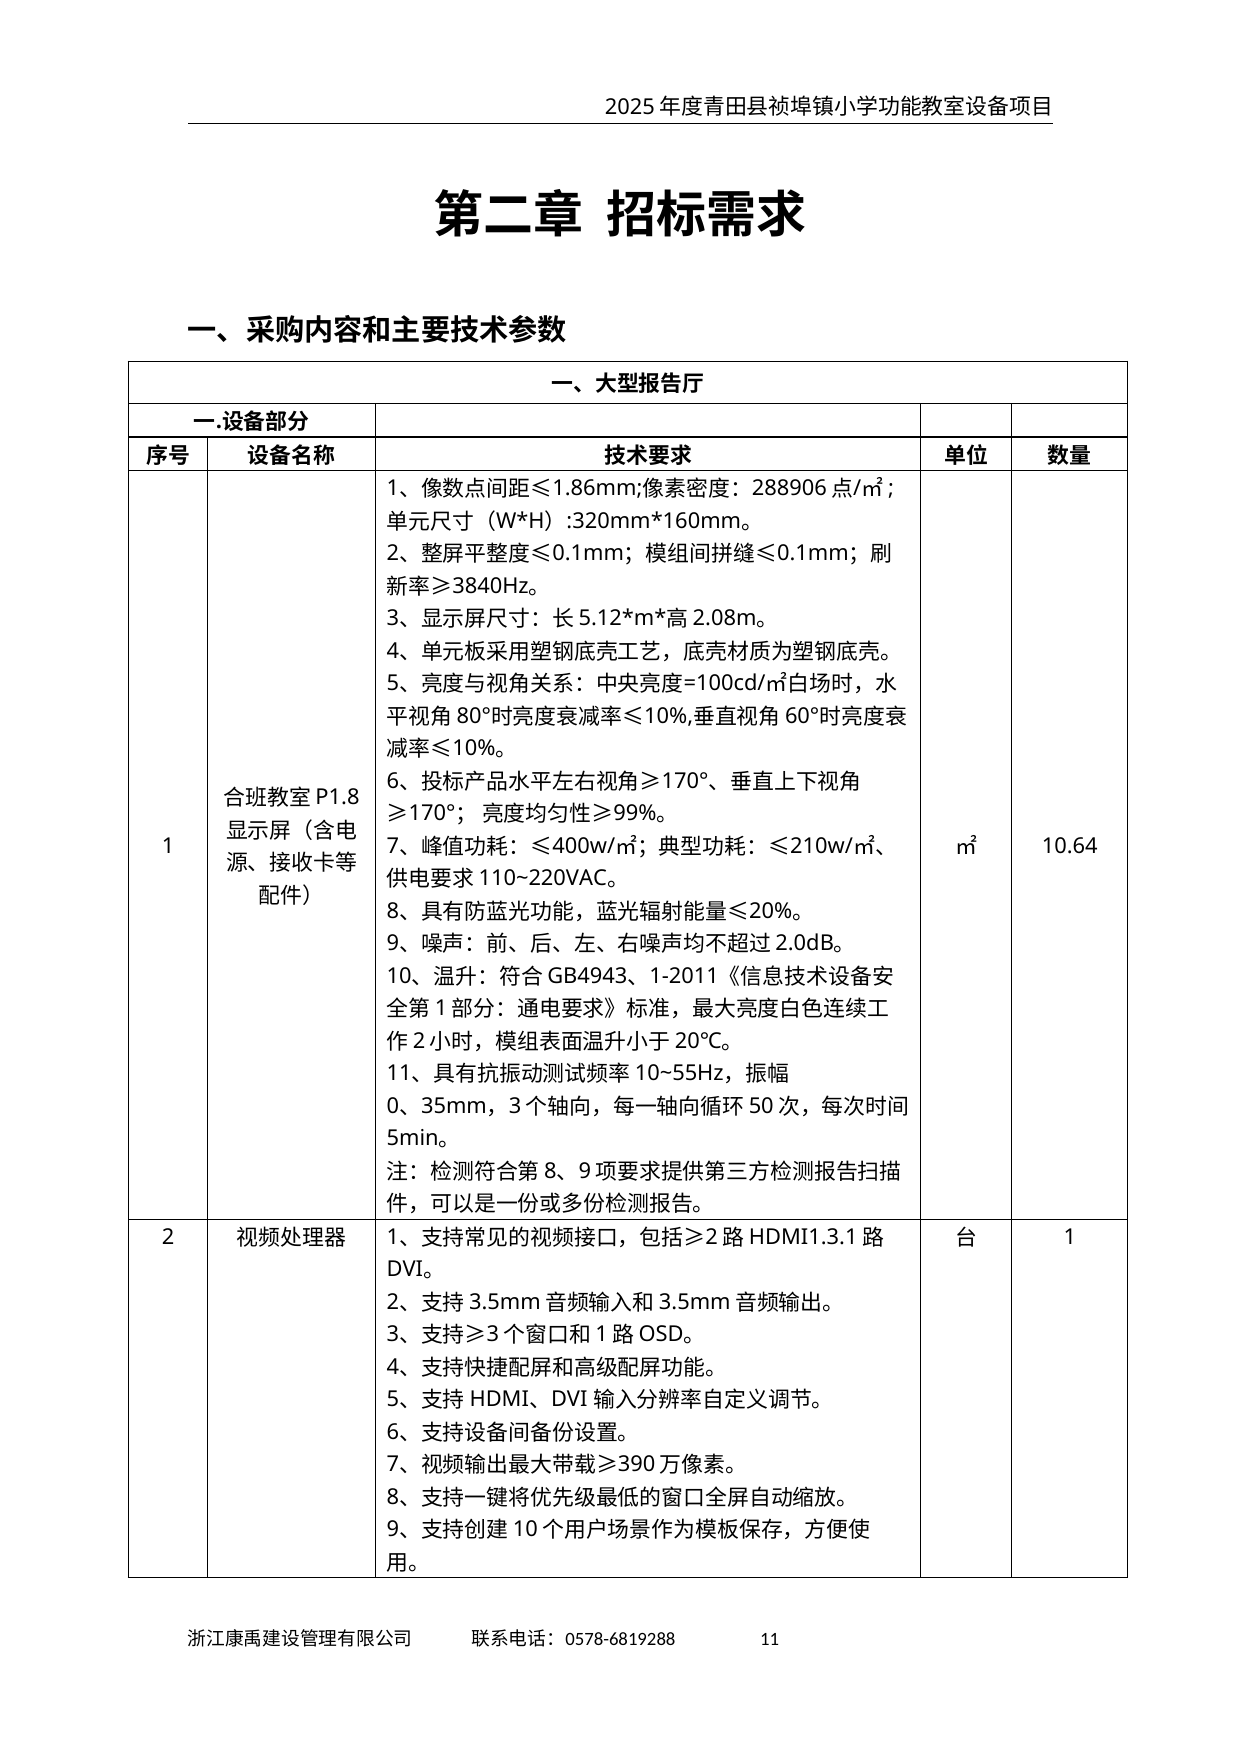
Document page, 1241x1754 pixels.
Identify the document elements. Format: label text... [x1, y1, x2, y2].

table_cell [376, 404, 920, 436]
table_cell 一.设备部分 [129, 404, 375, 436]
table_cell 1、像数点间距≤1.86mm;像素密度：288906点/㎡ ;单元尺寸（W*H）:320mm*160mm。 2、整屏平整度≤0.1mm；模组间拼缝≤0.1mm；刷新率≥3840Hz。 3、显示屏尺寸：长5.12*m*高2.08m。 4、单元板采用塑钢底壳工艺，底壳材质为塑钢底壳。 5、亮度与视角关系：中央亮度=100cd/㎡白场时，水平视角80°时亮度衰减率≤10%,垂直视角60°时亮度衰减率≤10%。 6、投标产品水平左右视角≥170°、垂直上下视角≥170°； 亮度均匀性≥99%。 7、峰值功耗：≤400w/㎡；典型功耗：≤210w/㎡、供电要求110~220VAC。 8、具有防蓝光功能，蓝光辐射能量≤20%。 9、噪声：前、后、左、右噪声均不超过2.0dB。 10、温升：符合GB4943、1-2011《信息技术设备安全第1部分：通电要求》标准，最大亮度白色连续工作2小时，模组表面温升小于20℃。 11、具有抗振动测试频率10~55Hz，振幅0、35mm，3个轴向，每一轴向循环50次，每次时间5min。 注：检测符合第8、9项要求提供第三方检测报告扫描件，可以是一份或多份检测报告。 [376, 471, 920, 1218]
table_cell 视频处理器 [208, 1220, 375, 1577]
text 一、采购内容和主要技术参数 [187, 296, 1053, 361]
table_cell ㎡ [921, 471, 1011, 1218]
table_cell 技术要求 [376, 438, 920, 470]
table_cell 台 [921, 1220, 1011, 1577]
table_cell 合班教室P1.8显示屏（含电源、接收卡等配件） [208, 471, 375, 1218]
table_cell 10.64 [1012, 471, 1127, 1218]
table_cell 序号 [129, 438, 207, 470]
table_cell 单位 [921, 438, 1011, 470]
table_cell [376, 1220, 920, 1577]
table_cell 数量 [1012, 438, 1127, 470]
table_cell [1012, 404, 1127, 436]
table_cell 2 [129, 1220, 207, 1577]
table_cell 1 [1012, 1220, 1127, 1577]
title 第二章 招标需求 [187, 162, 1053, 259]
table_cell 1 [129, 471, 207, 1218]
table_cell 设备名称 [208, 438, 375, 470]
table_cell [921, 404, 1011, 436]
table_header 一、大型报告厅 [129, 362, 1127, 403]
